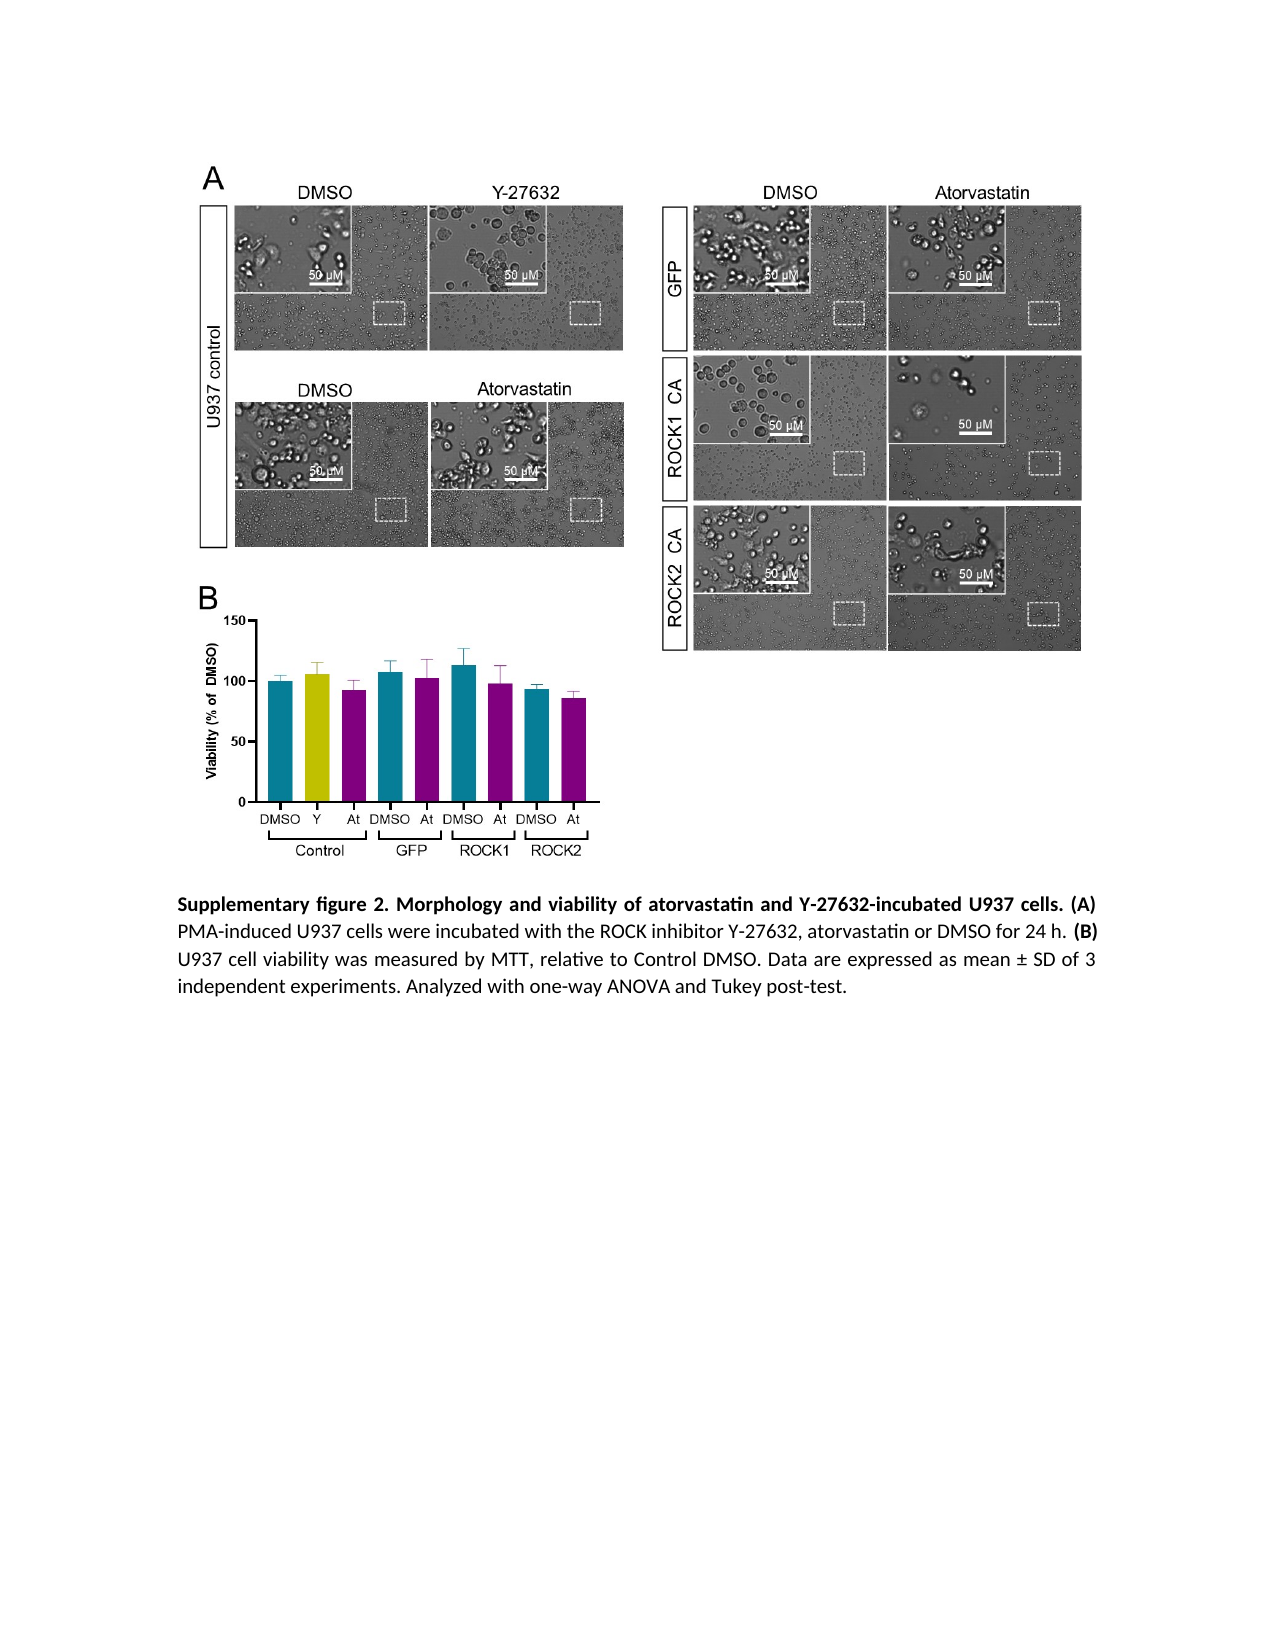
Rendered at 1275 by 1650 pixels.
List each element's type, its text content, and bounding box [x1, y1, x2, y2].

text Supplementary figure 2. Morphology and viability of atorvastatin and Y-27632-incubated U937 cells. (A) PMA-induced U937 cells were incubated with the ROCK inhibitor Y-27632, atorvastatin or DMSO for 24 h. (B) U937 cell viability was measured by MTT, relative to Control DMSO. Data are expressed as mean ± SD of 3 independent experiments. Analyzed with one-way ANOVA and Tukey post-test. [177, 891, 1098, 999]
picture [177, 147, 1082, 873]
